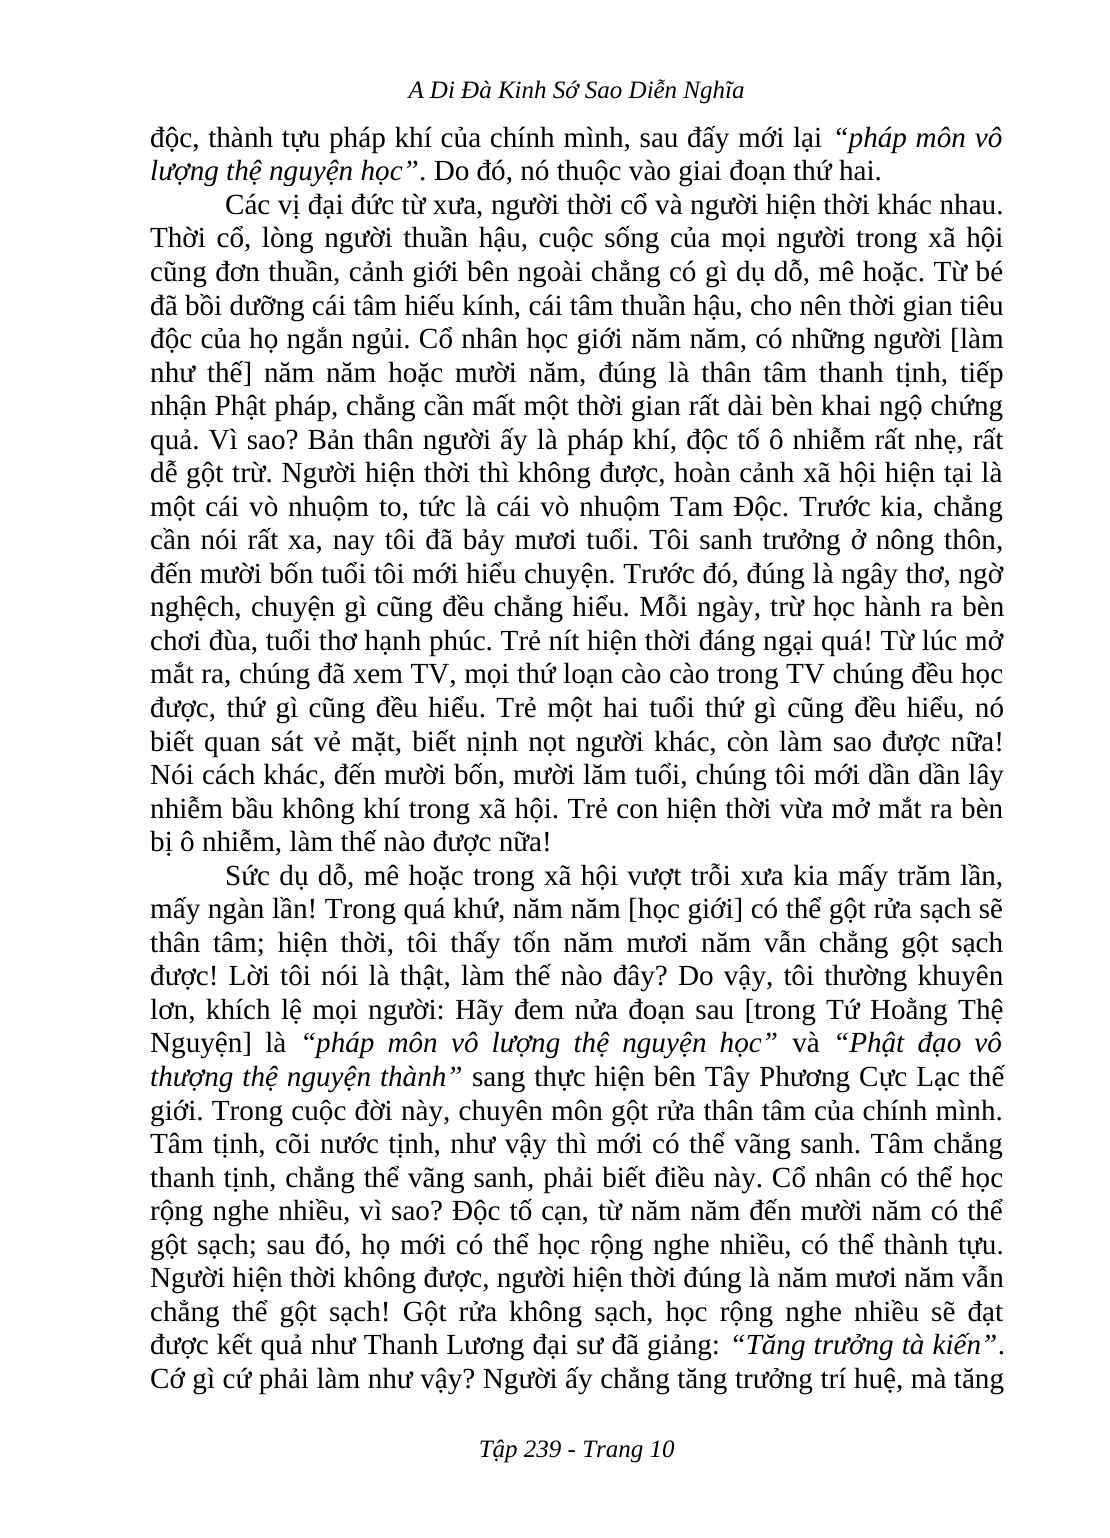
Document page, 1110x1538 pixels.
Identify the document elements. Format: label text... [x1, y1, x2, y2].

text Các vị đại đức từ xưa, người thời cổ và người hiện thời khác nhau. Thời cổ, lòng người thuần hậu, cuộc sống của mọi người trong xã hội cũng đơn thuần, cảnh giới bên ngoài chẳng có gì dụ dỗ, mê hoặc. Từ bé đã bồi dưỡng cái tâm hiếu kính, cái tâm thuần hậu, cho nên thời gian tiêu độc của họ ngắn ngủi. Cổ nhân học giới năm năm, có những người [làm như thế] năm năm hoặc mười năm, đúng là thân tâm thanh tịnh, tiếp nhận Phật pháp, chẳng cần mất một thời gian rất dài bèn khai ngộ chứng quả. Vì sao? Bản thân người ấy là pháp khí, độc tố ô nhiễm rất nhẹ, rất dễ gột trừ. Người hiện thời thì không được, hoàn cảnh xã hội hiện tại là một cái vò nhuộm to, tức là cái vò nhuộm Tam Độc. Trước kia, chẳng cần nói rất xa, nay tôi đã bảy mươi tuổi. Tôi sanh trưởng ở nông thôn, đến mười bốn tuổi tôi mới hiểu chuyện. Trước đó, đúng là ngây thơ, ngờ nghệch, chuyện gì cũng đều chẳng hiểu. Mỗi ngày, trừ học hành ra bèn chơi đùa, tuổi thơ hạnh phúc. Trẻ nít hiện thời đáng ngại quá! Từ lúc mở mắt ra, chúng đã xem TV, mọi thứ loạn cào cào trong TV chúng đều học được, thứ gì cũng đều hiểu. Trẻ một hai tuổi thứ gì cũng đều hiểu, nó biết quan sát vẻ mặt, biết nịnh nọt người khác, còn làm sao được nữa! Nói cách khác, đến mười bốn, mười lăm tuổi, chúng tôi mới dần dần lây nhiễm bầu không khí trong xã hội. Trẻ con hiện thời vừa mở mắt ra bèn bị ô nhiễm, làm thế nào được nữa! [150, 187, 1005, 858]
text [150, 120, 1005, 187]
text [150, 858, 1005, 1394]
